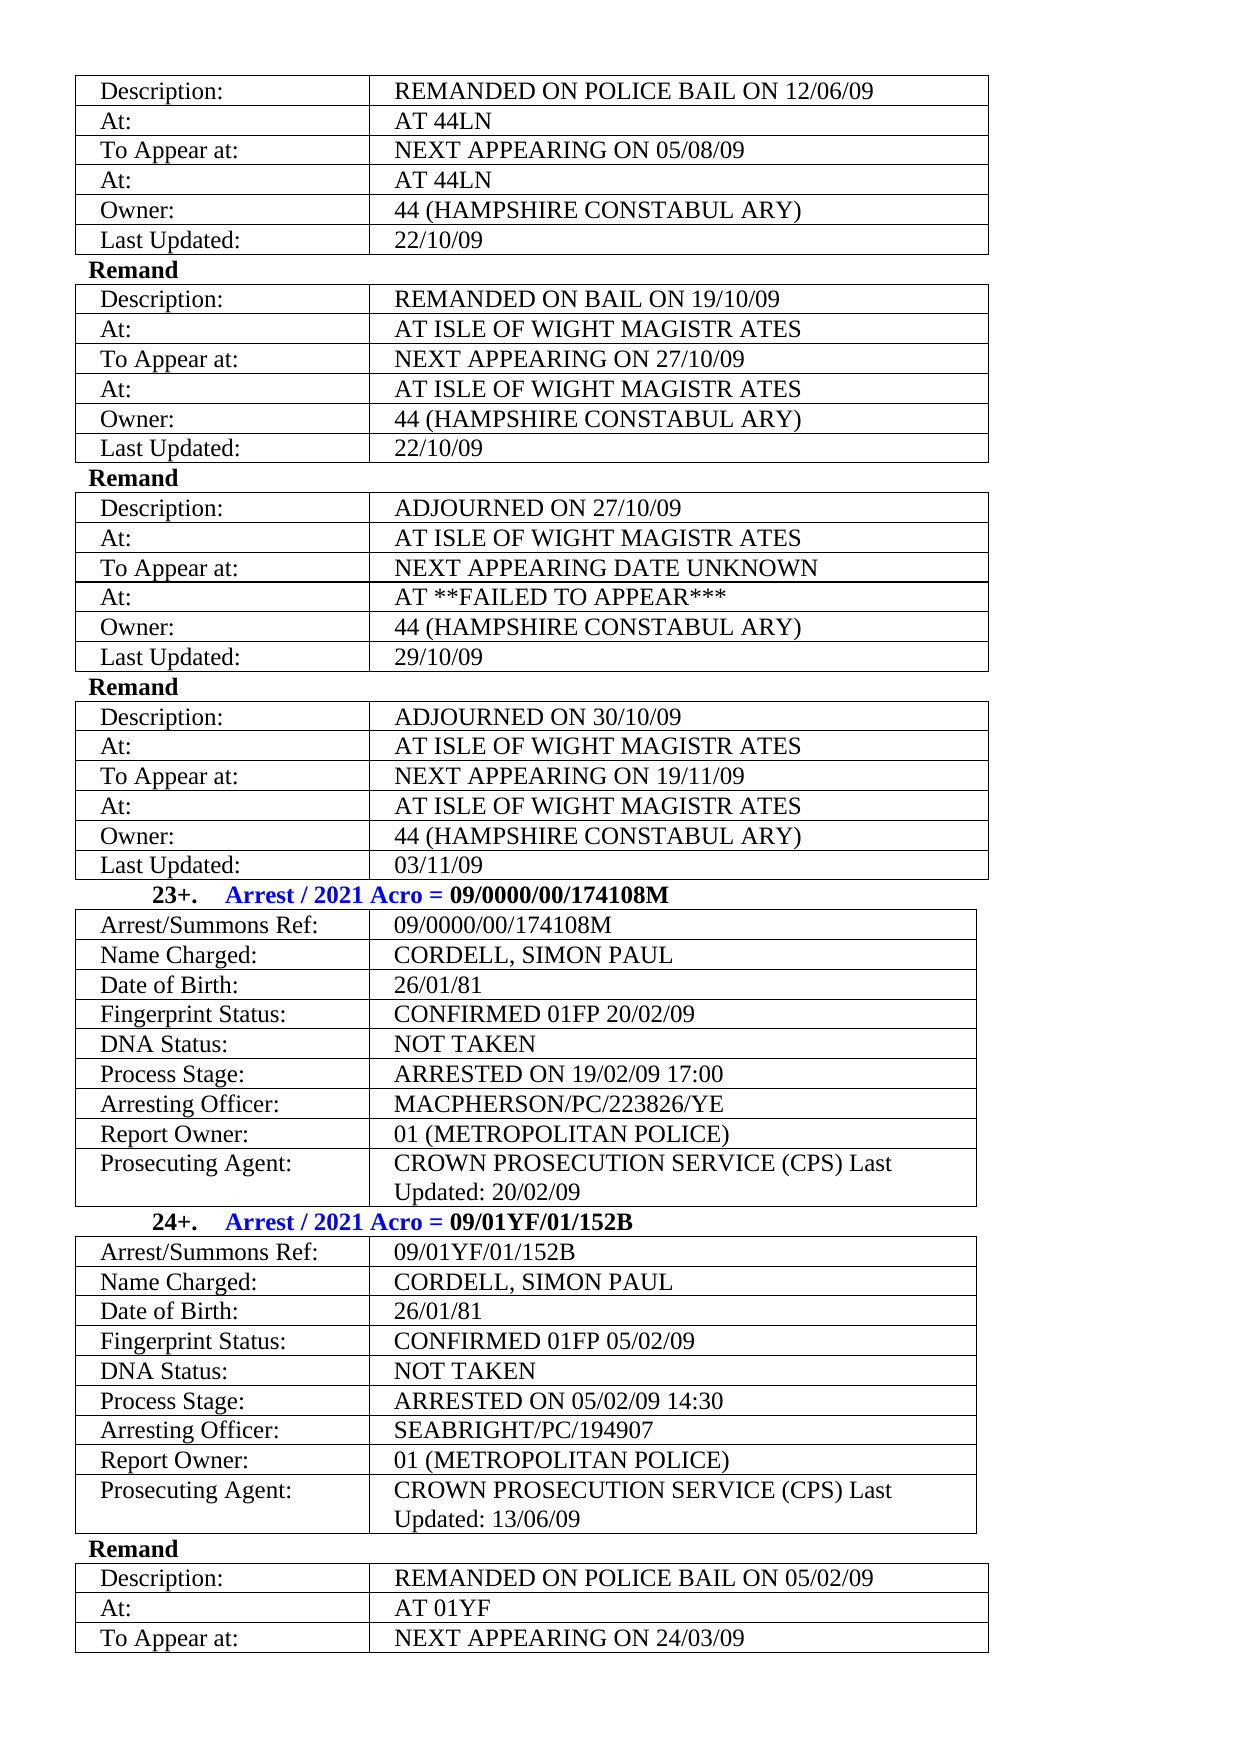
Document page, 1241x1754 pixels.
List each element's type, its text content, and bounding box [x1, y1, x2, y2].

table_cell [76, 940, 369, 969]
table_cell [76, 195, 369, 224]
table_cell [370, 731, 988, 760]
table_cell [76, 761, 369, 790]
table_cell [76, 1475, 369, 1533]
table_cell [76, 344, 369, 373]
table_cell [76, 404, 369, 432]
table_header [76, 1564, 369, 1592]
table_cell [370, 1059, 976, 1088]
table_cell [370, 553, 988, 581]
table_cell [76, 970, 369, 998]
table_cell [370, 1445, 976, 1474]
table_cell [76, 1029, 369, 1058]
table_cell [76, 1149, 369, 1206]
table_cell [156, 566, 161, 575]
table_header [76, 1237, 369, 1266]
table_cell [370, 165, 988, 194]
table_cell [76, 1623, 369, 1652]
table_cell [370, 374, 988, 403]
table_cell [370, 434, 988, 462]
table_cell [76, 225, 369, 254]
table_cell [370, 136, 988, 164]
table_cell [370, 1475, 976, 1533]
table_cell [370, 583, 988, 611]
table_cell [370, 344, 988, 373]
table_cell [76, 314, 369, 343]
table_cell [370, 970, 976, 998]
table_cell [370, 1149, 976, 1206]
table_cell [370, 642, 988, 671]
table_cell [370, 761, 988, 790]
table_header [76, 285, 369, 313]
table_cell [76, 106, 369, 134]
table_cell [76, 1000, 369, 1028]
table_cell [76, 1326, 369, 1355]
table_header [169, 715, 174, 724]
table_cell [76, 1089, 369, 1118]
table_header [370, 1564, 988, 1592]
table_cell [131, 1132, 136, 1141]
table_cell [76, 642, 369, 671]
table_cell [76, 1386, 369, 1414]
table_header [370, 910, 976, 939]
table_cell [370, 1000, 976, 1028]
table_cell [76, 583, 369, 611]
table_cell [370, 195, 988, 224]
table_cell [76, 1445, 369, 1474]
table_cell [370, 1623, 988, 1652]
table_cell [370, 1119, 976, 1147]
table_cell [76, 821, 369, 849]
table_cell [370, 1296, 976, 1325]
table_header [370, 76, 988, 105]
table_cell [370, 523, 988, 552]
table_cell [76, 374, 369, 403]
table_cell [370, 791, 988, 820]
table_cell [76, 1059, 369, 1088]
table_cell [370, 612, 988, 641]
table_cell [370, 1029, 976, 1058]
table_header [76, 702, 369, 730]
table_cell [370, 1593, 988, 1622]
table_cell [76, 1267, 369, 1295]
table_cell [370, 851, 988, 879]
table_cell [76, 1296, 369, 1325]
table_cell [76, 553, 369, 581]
text Remand [88, 672, 1165, 701]
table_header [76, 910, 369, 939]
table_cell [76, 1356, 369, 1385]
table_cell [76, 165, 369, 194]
subtitle Arrest / 2021 Acro = 09/0000/00/174108M [152, 880, 1165, 909]
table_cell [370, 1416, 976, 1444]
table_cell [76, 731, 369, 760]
text Remand [88, 255, 1165, 283]
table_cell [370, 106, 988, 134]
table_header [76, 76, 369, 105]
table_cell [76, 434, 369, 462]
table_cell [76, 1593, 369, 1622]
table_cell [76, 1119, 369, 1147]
subtitle Arrest / 2021 Acro = 09/01YF/01/152B [152, 1207, 1165, 1236]
text Remand [88, 1534, 1165, 1562]
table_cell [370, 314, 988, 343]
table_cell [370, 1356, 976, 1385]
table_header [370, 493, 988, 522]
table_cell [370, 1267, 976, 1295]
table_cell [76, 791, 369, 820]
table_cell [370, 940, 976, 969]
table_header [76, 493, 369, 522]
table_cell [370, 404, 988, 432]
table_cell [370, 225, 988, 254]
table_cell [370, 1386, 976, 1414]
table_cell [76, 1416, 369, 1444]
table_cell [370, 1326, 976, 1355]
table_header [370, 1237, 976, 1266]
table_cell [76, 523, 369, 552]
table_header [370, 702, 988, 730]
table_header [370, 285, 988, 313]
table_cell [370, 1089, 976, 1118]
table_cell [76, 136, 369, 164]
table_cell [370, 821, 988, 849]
text Remand [88, 463, 1165, 492]
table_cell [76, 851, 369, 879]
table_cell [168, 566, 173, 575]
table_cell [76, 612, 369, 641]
